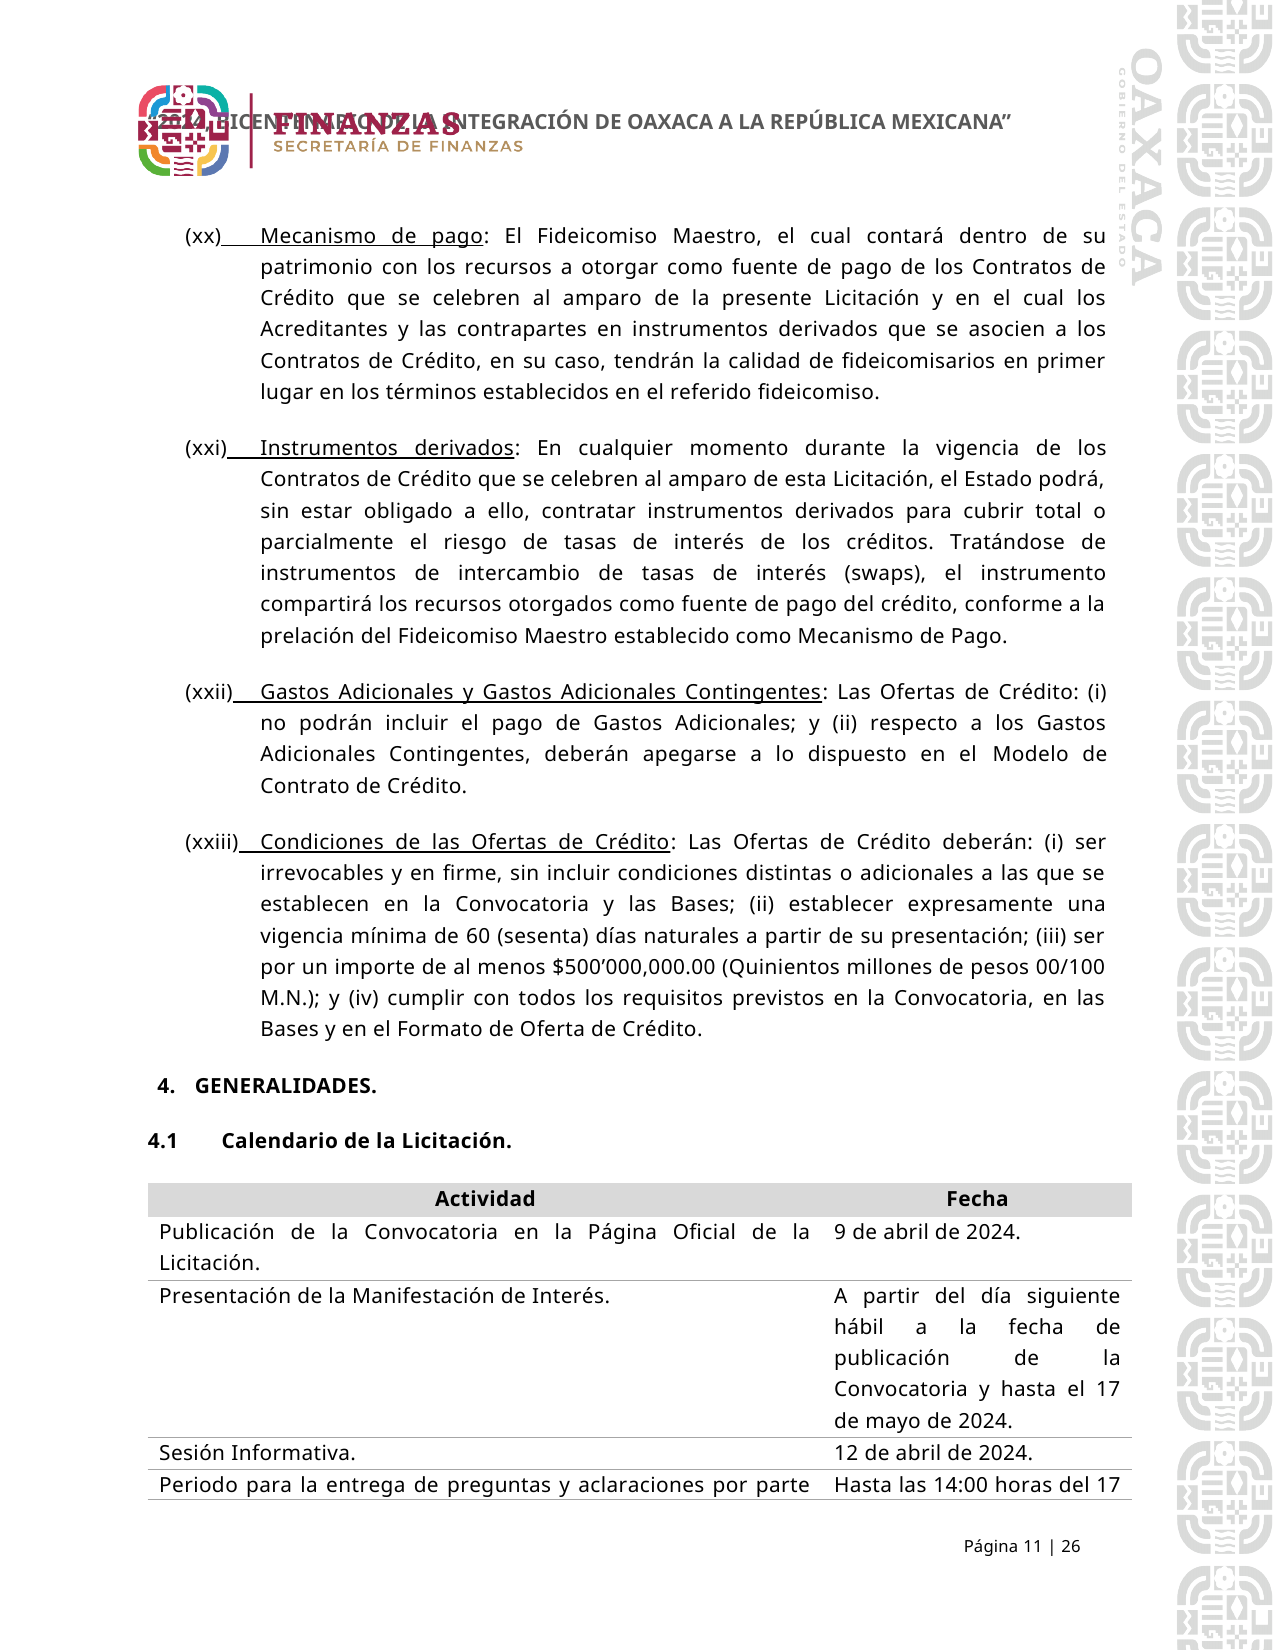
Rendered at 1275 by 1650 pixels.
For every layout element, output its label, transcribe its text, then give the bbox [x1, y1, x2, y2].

table_cell 12 de abril de 2024. [823, 1438, 1132, 1469]
table_header Fecha [823, 1183, 1132, 1217]
list Mecanismo de pago: El Fideicomiso Maestro, el cual contará dentro de su patrimonio con los recursos a otorgar como fuente de pago de los Contratos de Crédito que se celebren al amparo de la presente Licitación y en el cual los Acreditantes y las contrapartes en instrumentos derivados que se asocien a los Contratos de Crédito, en su caso, tendrán la calidad de fideicomisarios en primer lugar en los términos establecidos en el referido fideicomiso. [185, 221, 1107, 405]
table_cell Hasta las 14:00 horas del 17 de abril de 2024. [823, 1470, 1132, 1499]
table_cell Publicación de la Convocatoria en la Página Oficial de la Licitación. [148, 1217, 823, 1280]
list Gastos Adicionales y Gastos Adicionales Contingentes: Las Ofertas de Crédito: (i) no podrán incluir el pago de Gastos Adicionales; y (ii) respecto a los Gastos Adicionales Contingentes, deberán apegarse a lo dispuesto en el Modelo de Contrato de Crédito. [185, 677, 1107, 799]
picture [120, 61, 533, 199]
table_cell Presentación de la Manifestación de Interés. [148, 1281, 823, 1437]
table_cell Periodo para la entrega de preguntas y aclaraciones por parte de los interesados. [148, 1470, 823, 1499]
table_cell A partir del día siguiente hábil a la fecha de publicación de la Convocatoria y hasta el 17 de mayo de 2024. [823, 1281, 1132, 1437]
text 4.1 Calendario de la Licitación. [148, 1126, 1107, 1155]
table_cell 9 de abril de 2024. [823, 1217, 1132, 1280]
list Instrumentos derivados: En cualquier momento durante la vigencia de los Contratos de Crédito que se celebren al amparo de esta Licitación, el Estado podrá, sin estar obligado a ello, contratar instrumentos derivados para cubrir total o parcialmente el riesgo de tasas de interés de los créditos. Tratándose de instrumentos de intercambio de tasas de interés (swaps), el instrumento compartirá los recursos otorgados como fuente de pago del crédito, conforme a la prelación del Fideicomiso Maestro establecido como Mecanismo de Pago. [185, 433, 1107, 649]
table_cell Sesión Informativa. [148, 1438, 823, 1469]
list GENERALIDADES. [157, 1071, 1107, 1099]
list Condiciones de las Ofertas de Crédito: Las Ofertas de Crédito deberán: (i) ser irrevocables y en firme, sin incluir condiciones distintas o adicionales a las que se establecen en la Convocatoria y las Bases; (ii) establecer expresamente una vigencia mínima de 60 (sesenta) días naturales a partir de su presentación; (iii) ser por un importe de al menos $500’000,000.00 (Quinientos millones de pesos 00/100 M.N.); y (iv) cumplir con todos los requisitos previstos en la Convocatoria, en las Bases y en el Formato de Oferta de Crédito. [185, 827, 1107, 1043]
picture [1107, 0, 1275, 1650]
table_header Actividad [148, 1183, 823, 1217]
